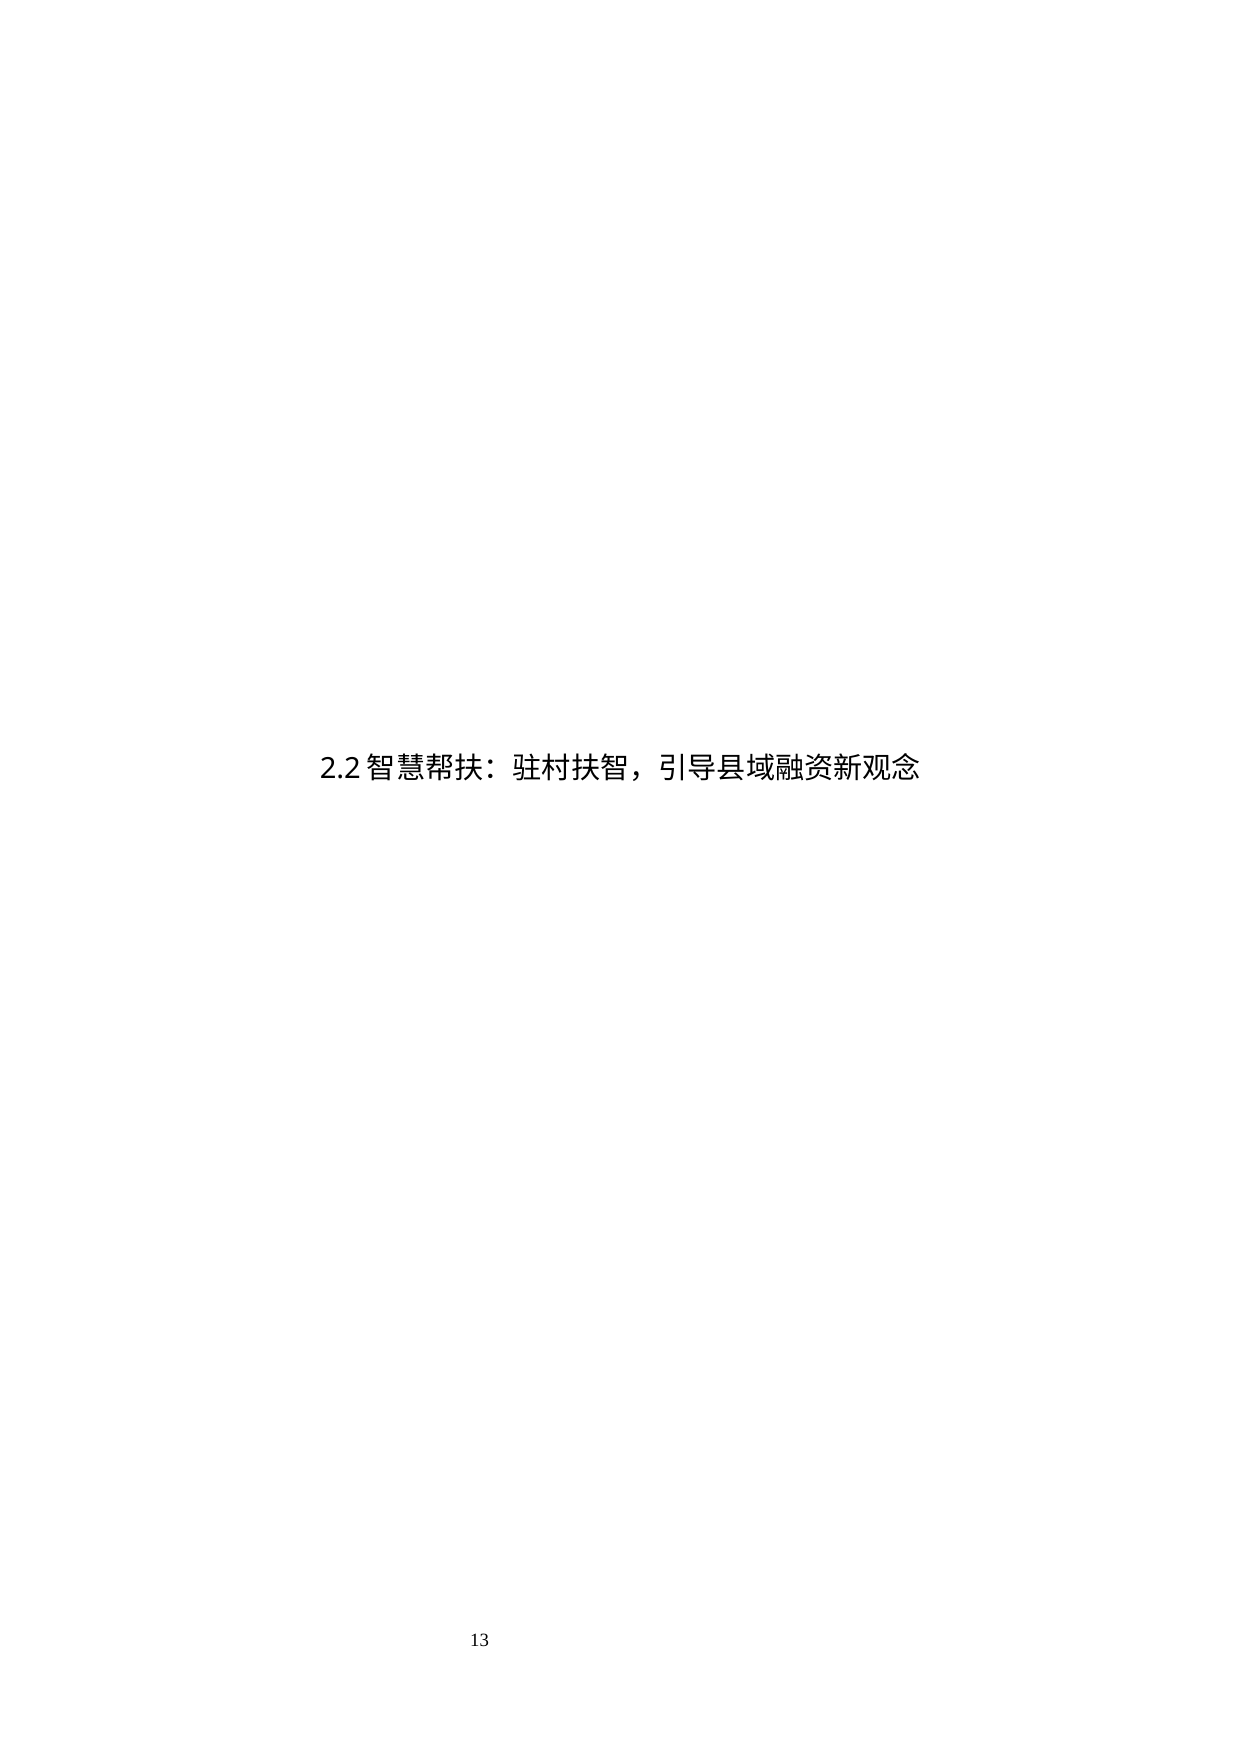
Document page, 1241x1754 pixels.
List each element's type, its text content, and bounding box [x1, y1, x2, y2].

text 2.2智慧帮扶：驻村扶智，引导县域融资新观念 [187, 735, 1053, 800]
